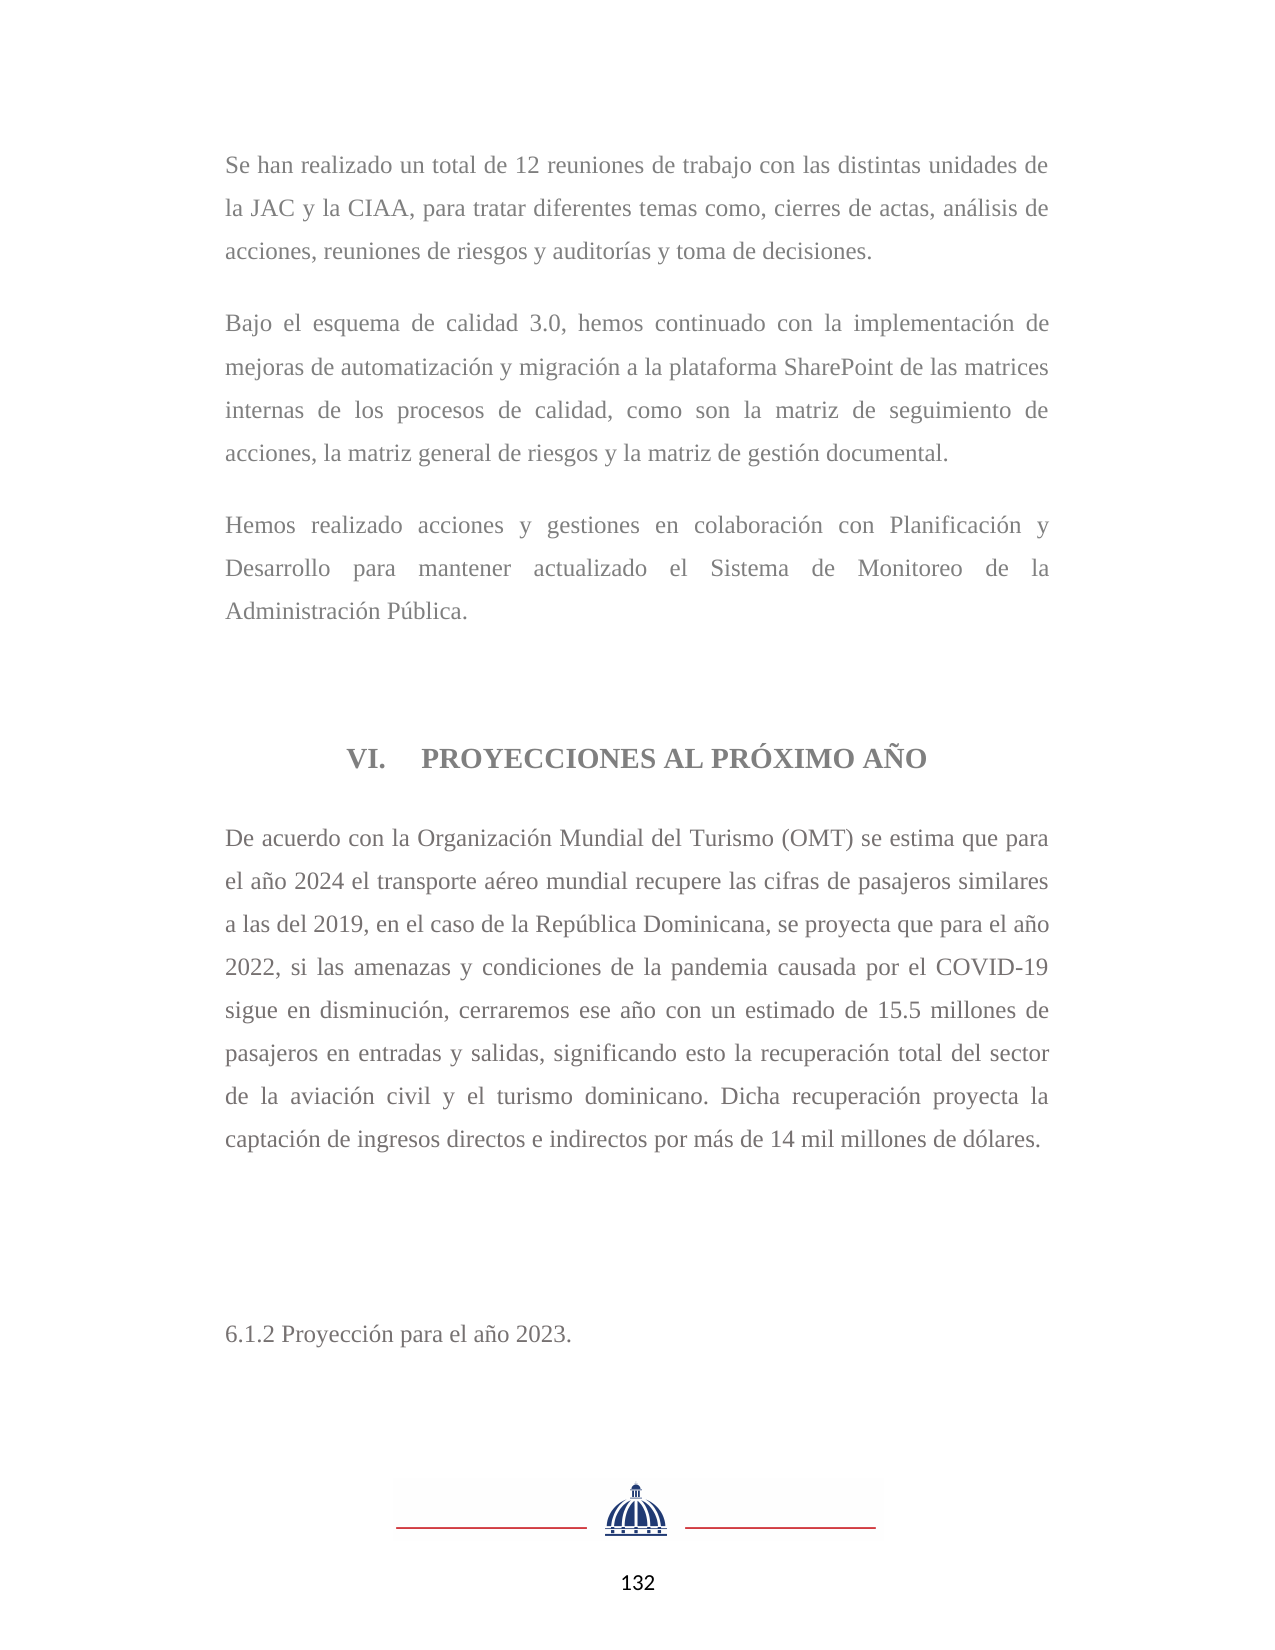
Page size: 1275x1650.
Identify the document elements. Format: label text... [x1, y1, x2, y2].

subtitle Proyecciones al próximo Año [224, 741, 1050, 774]
text 6.1.2 Proyección para el año 2023. [225, 1319, 1050, 1348]
text Hemos realizado acciones y gestiones en colaboración con Planificación y Desarrollo para mantener actualizado el Sistema de Monitoreo de la Administración Pública. [225, 510, 1050, 625]
picture [392, 1478, 884, 1541]
text De acuerdo con la Organización Mundial del Turismo (OMT) se estima que para el año 2024 el transporte aéreo mundial recupere las cifras de pasajeros similares a las del 2019, en el caso de la República Dominicana, se proyecta que para el año 2022, si las amenazas y condiciones de la pandemia causada por el COVID-19 sigue en disminución, cerraremos ese año con un estimado de 15.5 millones de pasajeros en entradas y salidas, significando esto la recuperación total del sector de la aviación civil y el turismo dominicano. Dicha recuperación proyecta la captación de ingresos directos e indirectos por más de 14 mil millones de dólares. [225, 823, 1050, 1153]
text Bajo el esquema de calidad 3.0, hemos continuado con la implementación de mejoras de automatización y migración a la plataforma SharePoint de las matrices internas de los procesos de calidad, como son la matriz de seguimiento de acciones, la matriz general de riesgos y la matriz de gestión documental. [225, 308, 1050, 467]
text Se han realizado un total de 12 reuniones de trabajo con las distintas unidades de la JAC y la CIAA, para tratar diferentes temas como, cierres de actas, análisis de acciones, reuniones de riesgos y auditorías y toma de decisiones. [225, 150, 1050, 265]
